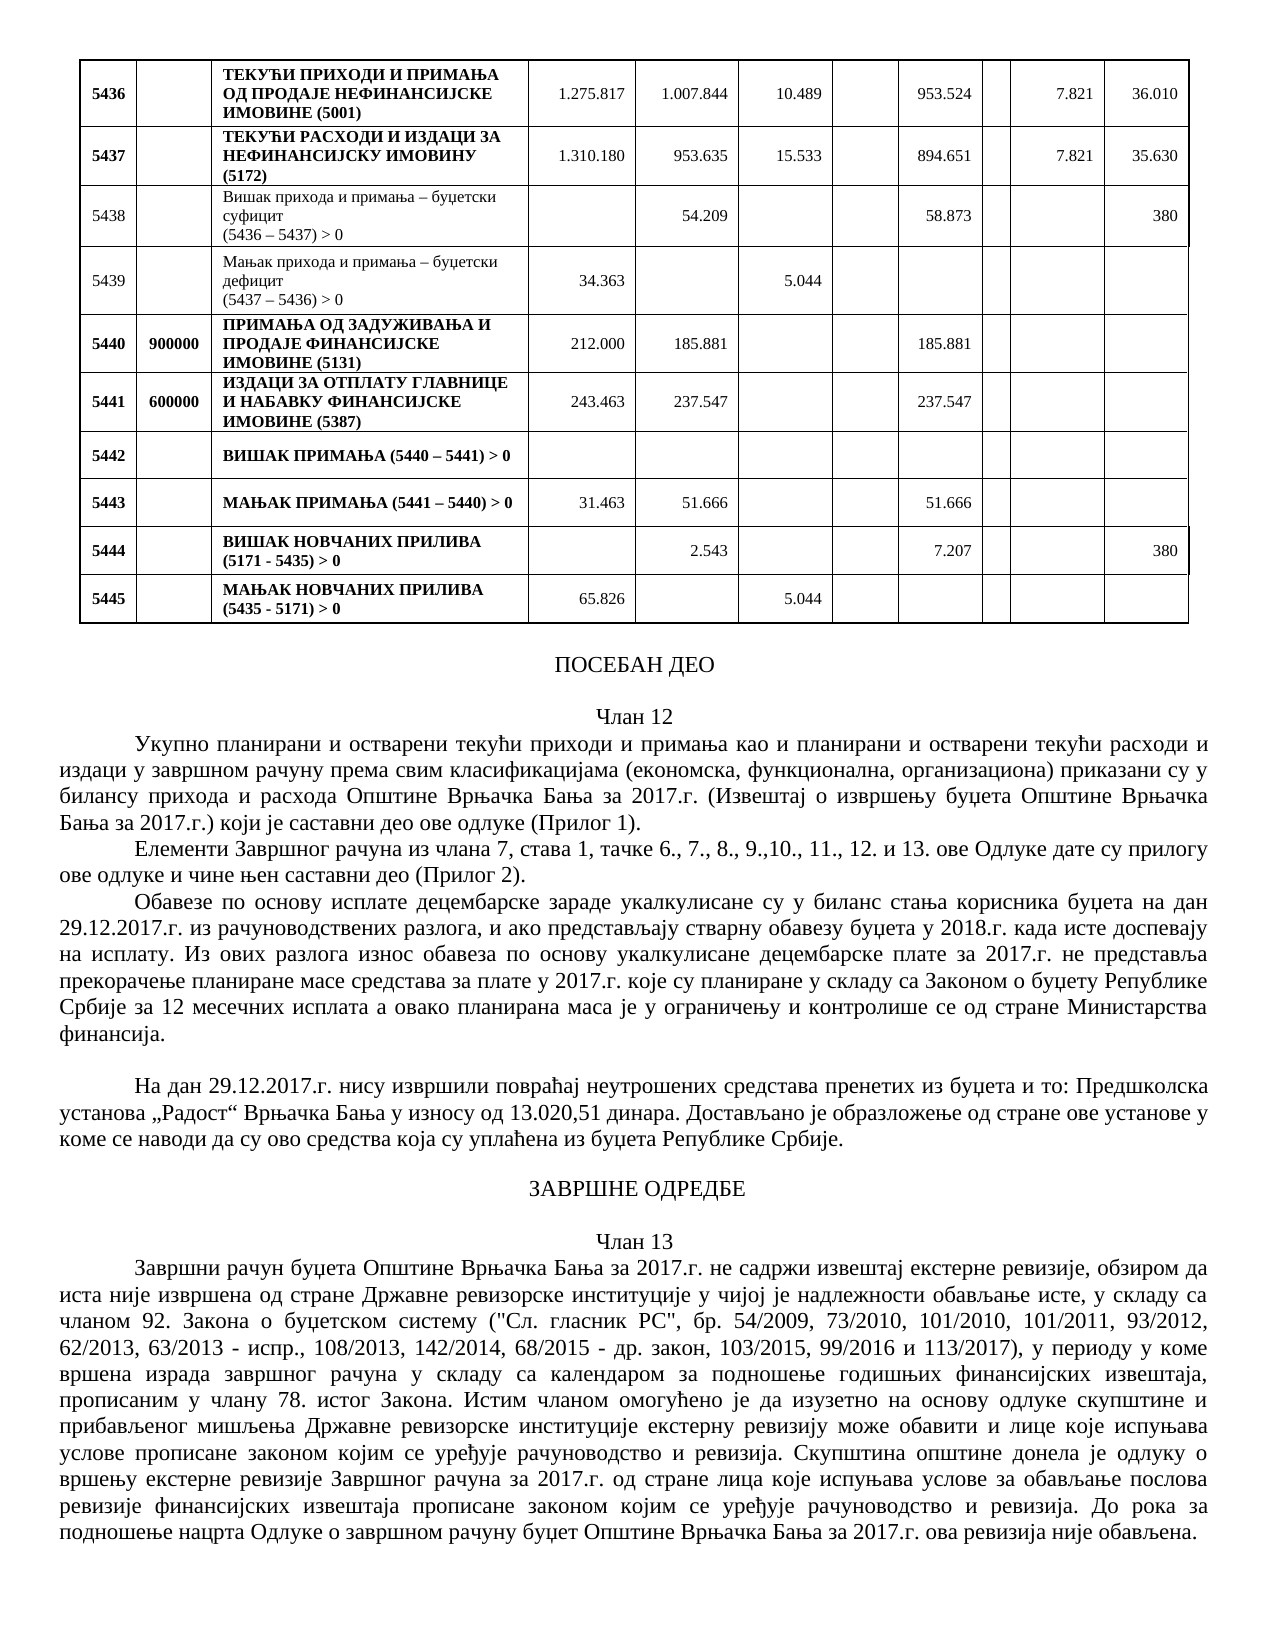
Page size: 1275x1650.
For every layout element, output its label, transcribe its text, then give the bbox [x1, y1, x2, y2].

table_cell 0 [529, 527, 635, 574]
table_cell [137, 61, 211, 126]
text Елементи Завршног рачуна из члана 7, става 1, тачке 6., 7., 8., 9.,10., 11., 12. и 13. ове Одлуке дате су прилогу ове одлуке и чине њен саставни део (Прилог 2). [59, 835, 1210, 888]
table_cell 380 [1105, 186, 1188, 246]
table_cell 0 [833, 247, 898, 313]
text Члан 13 [59, 1228, 1210, 1254]
table_cell [137, 575, 211, 622]
table_cell 0 [983, 527, 1010, 574]
table_cell 0 [1011, 186, 1104, 246]
table_cell 0 [1011, 432, 1104, 478]
table_cell 7.207 [899, 527, 982, 574]
table_cell 900000 [137, 315, 211, 372]
table_cell 31.463 [529, 479, 635, 526]
table_cell 0 [1105, 431, 1188, 478]
table_cell 51.666 [899, 479, 982, 526]
table_cell 0 [833, 127, 898, 184]
table_cell 51.666 [636, 479, 738, 526]
table_cell 0 [983, 373, 1010, 431]
table_cell 36.010 [1105, 61, 1188, 126]
table_cell 1.310.180 [529, 127, 635, 184]
table_cell 237.547 [636, 373, 738, 431]
text Завршни рачун буџета Општине Врњачка Бања за 2017.г. не садржи извештај екстерне ревизије, обзиром да иста није извршена од стране Државне ревизорске институције у чијој је надлежности обављање исте, у складу са чланом 92. Закона о буџетском систему ("Сл. гласник РС", бр. 54/2009, 73/2010, 101/2010, 101/2011, 93/2012, 62/2013, 63/2013 - испр., 108/2013, 142/2014, 68/2015 - др. закон, 103/2015, 99/2016 и 113/2017), у периоду у коме вршена израда завршног рачуна у складу са календаром за подношење годишњих финансијских извештаја, прописаним у члану 78. истог Закона. Истим чланом омогућено је да изузетно на основу одлуке скупштине и прибављеног мишљења Државне ревизорске институције екстерну ревизију може обавити и лице које испуњава услове прописане законом којим се уређује рачуноводство и ревизија. Скупштина општине донела је одлуку о вршењу екстерне ревизије Завршног рачуна за 2017.г. од стране лица које испуњава услове за обављање послова ревизије финансијских извештаја прописане законом којим се уређује рачуноводство и ревизија. До рока за подношење нацрта Одлуке о завршном рачуну буџет Општине Врњачка Бања за 2017.г. ова ревизија није обављена. [59, 1254, 1210, 1544]
table_cell 5443 [81, 479, 136, 526]
table_cell 0 [739, 479, 832, 526]
table_cell 0 [983, 186, 1010, 246]
table_cell 0 [636, 247, 738, 313]
table_cell 0 [899, 432, 982, 478]
table_cell 1.007.844 [636, 61, 738, 126]
text Члан 12 [59, 703, 1210, 730]
table_cell 0 [1105, 478, 1188, 526]
table_cell 5436 [81, 61, 136, 126]
table_cell 0 [983, 432, 1010, 478]
table_cell 953.524 [899, 61, 982, 126]
table_cell 0 [833, 432, 898, 478]
table_cell 0 [739, 373, 832, 431]
table_cell 2.543 [636, 527, 738, 574]
table_cell 5.044 [739, 247, 832, 313]
table_cell 0 [833, 527, 898, 574]
table_cell 7.821 [1011, 127, 1104, 184]
table_cell 58.873 [899, 186, 982, 246]
table_cell 0 [529, 186, 635, 246]
table_cell 5440 [81, 315, 136, 372]
table_cell 0 [899, 247, 982, 313]
table_cell 5442 [81, 432, 136, 478]
table_cell 0 [636, 575, 738, 622]
table_cell 5439 [81, 247, 136, 313]
table_cell 34.363 [529, 247, 635, 313]
table_cell 212.000 [529, 315, 635, 372]
table_cell 0 [1011, 315, 1104, 372]
table_cell ТЕКУЋИ РАСХОДИ И ИЗДАЦИ ЗА НЕФИНАНСИЈСКУ ИМОВИНУ (5172) [212, 127, 528, 184]
text ЗАВРШНЕ ОДРЕДБЕ [59, 1175, 1210, 1202]
table_cell 0 [983, 61, 1010, 126]
table_cell 0 [1011, 479, 1104, 526]
table_cell [137, 432, 211, 478]
table_cell 953.635 [636, 127, 738, 184]
table_cell ВИШАК ПРИМАЊА (5440 – 5441) > 0 [212, 432, 528, 478]
table_cell 243.463 [529, 373, 635, 431]
table_cell ИЗДАЦИ ЗА ОТПЛАТУ ГЛАВНИЦЕ И НАБАВКУ ФИНАНСИЈСКЕ ИМОВИНЕ (5387) [212, 373, 528, 431]
table_cell 0 [1105, 372, 1188, 431]
table_cell 0 [833, 186, 898, 246]
table_cell ПРИМАЊА ОД ЗАДУЖИВАЊА И ПРОДАЈЕ ФИНАНСИЈСКЕ ИМОВИНЕ (5131) [212, 315, 528, 372]
table_cell 0 [833, 575, 898, 622]
table_cell 35.630 [1105, 127, 1188, 184]
table_cell 0 [983, 575, 1010, 622]
table_cell 0 [1105, 574, 1188, 622]
table_cell 0 [636, 432, 738, 478]
table_cell 15.533 [739, 127, 832, 184]
table_cell 5444 [81, 527, 136, 574]
table_cell 0 [739, 315, 832, 372]
table_cell 0 [833, 315, 898, 372]
table_cell [137, 479, 211, 526]
table_cell 5445 [81, 575, 136, 622]
table_cell 5.044 [739, 575, 832, 622]
table_cell 0 [899, 575, 982, 622]
text Обавезе по основу исплате децембарске зараде укалкулисане су у биланс стања корисника буџета на дан 29.12.2017.г. из рачуноводствених разлога, и ако представљају стварну обавезу буџета у 2018.г. када исте доспевају на исплату. Из ових разлога износ обавеза по основу укалкулисане децембарске плате за 2017.г. не представља прекорачење планиране масе средстава за плате у 2017.г. које су планиране у складу са Законом о буџету Републике Србије за 12 месечних исплата а овако планирана маса је у ограничењу и контролише се од стране Министарства финансија. [59, 888, 1210, 1046]
table_cell 380 [1105, 526, 1188, 574]
table_cell 0 [833, 479, 898, 526]
table_cell 0 [833, 373, 898, 431]
table_cell 0 [1011, 247, 1104, 313]
table_cell [137, 527, 211, 574]
table_cell 0 [739, 432, 832, 478]
table_cell 185.881 [636, 315, 738, 372]
table_cell 0 [983, 247, 1010, 313]
table_cell 0 [739, 186, 832, 246]
table_cell 237.547 [899, 373, 982, 431]
table_cell 0 [983, 127, 1010, 184]
table_cell 5437 [81, 127, 136, 184]
table_cell 65.826 [529, 575, 635, 622]
table_cell 0 [739, 527, 832, 574]
table_cell 600000 [137, 373, 211, 431]
table_cell 0 [983, 315, 1010, 372]
table_cell 0 [1011, 575, 1104, 622]
table_cell Мањак прихода и примања – буџетски дефицит (5437 – 5436) > 0 [212, 247, 528, 313]
table_cell 10.489 [739, 61, 832, 126]
table_cell 0 [1105, 246, 1188, 313]
table_cell Вишак прихода и примања – буџетски суфицит (5436 – 5437) > 0 [212, 186, 528, 246]
table_cell 0 [1105, 314, 1188, 372]
text На дан 29.12.2017.г. нису извршили повраћај неутрошених средстава пренетих из буџета и то: Предшколска установа „Радост“ Врњачка Бања у износу од 13.020,51 динара. Достављано је образложење од стране ове установе у коме се наводи да су ово средства која су уплаћена из буџета Републике Србије. [59, 1072, 1210, 1151]
table_cell МАЊАК НОВЧАНИХ ПРИЛИВА (5435 - 5171) > 0 [212, 575, 528, 622]
table_cell [137, 127, 211, 184]
table_cell 894.651 [899, 127, 982, 184]
table_cell 5438 [81, 186, 136, 246]
text ПОСЕБАН ДЕО [59, 651, 1210, 677]
table_cell 0 [529, 432, 635, 478]
table_cell 185.881 [899, 315, 982, 372]
text Укупно планирани и остварени текући приходи и примања као и планирани и остварени текући расходи и издаци у завршном рачуну према свим класификацијама (економска, функционална, организациона) приказани су у билансу прихода и расхода Општине Врњачка Бања за 2017.г. (Извештај о извршењу буџета Општине Врњачка Бања за 2017.г.) који је саставни део ове одлуке (Прилог 1). [59, 730, 1210, 835]
table_cell 54.209 [636, 186, 738, 246]
table_cell 0 [1011, 527, 1104, 574]
table_cell [137, 247, 211, 313]
table_cell МАЊАК ПРИМАЊА (5441 – 5440) > 0 [212, 479, 528, 526]
table_cell 7.821 [1011, 61, 1104, 126]
table_cell 0 [1011, 373, 1104, 431]
table_cell 0 [983, 479, 1010, 526]
table_cell ТЕКУЋИ ПРИХОДИ И ПРИМАЊА ОД ПРОДАЈЕ НЕФИНАНСИЈСКЕ ИМОВИНЕ (5001) [212, 61, 528, 126]
table_cell 5441 [81, 373, 136, 431]
table_cell 0 [833, 61, 898, 126]
table_cell [137, 186, 211, 246]
table_cell 1.275.817 [529, 61, 635, 126]
table_cell ВИШАК НОВЧАНИХ ПРИЛИВА (5171 - 5435) > 0 [212, 527, 528, 574]
